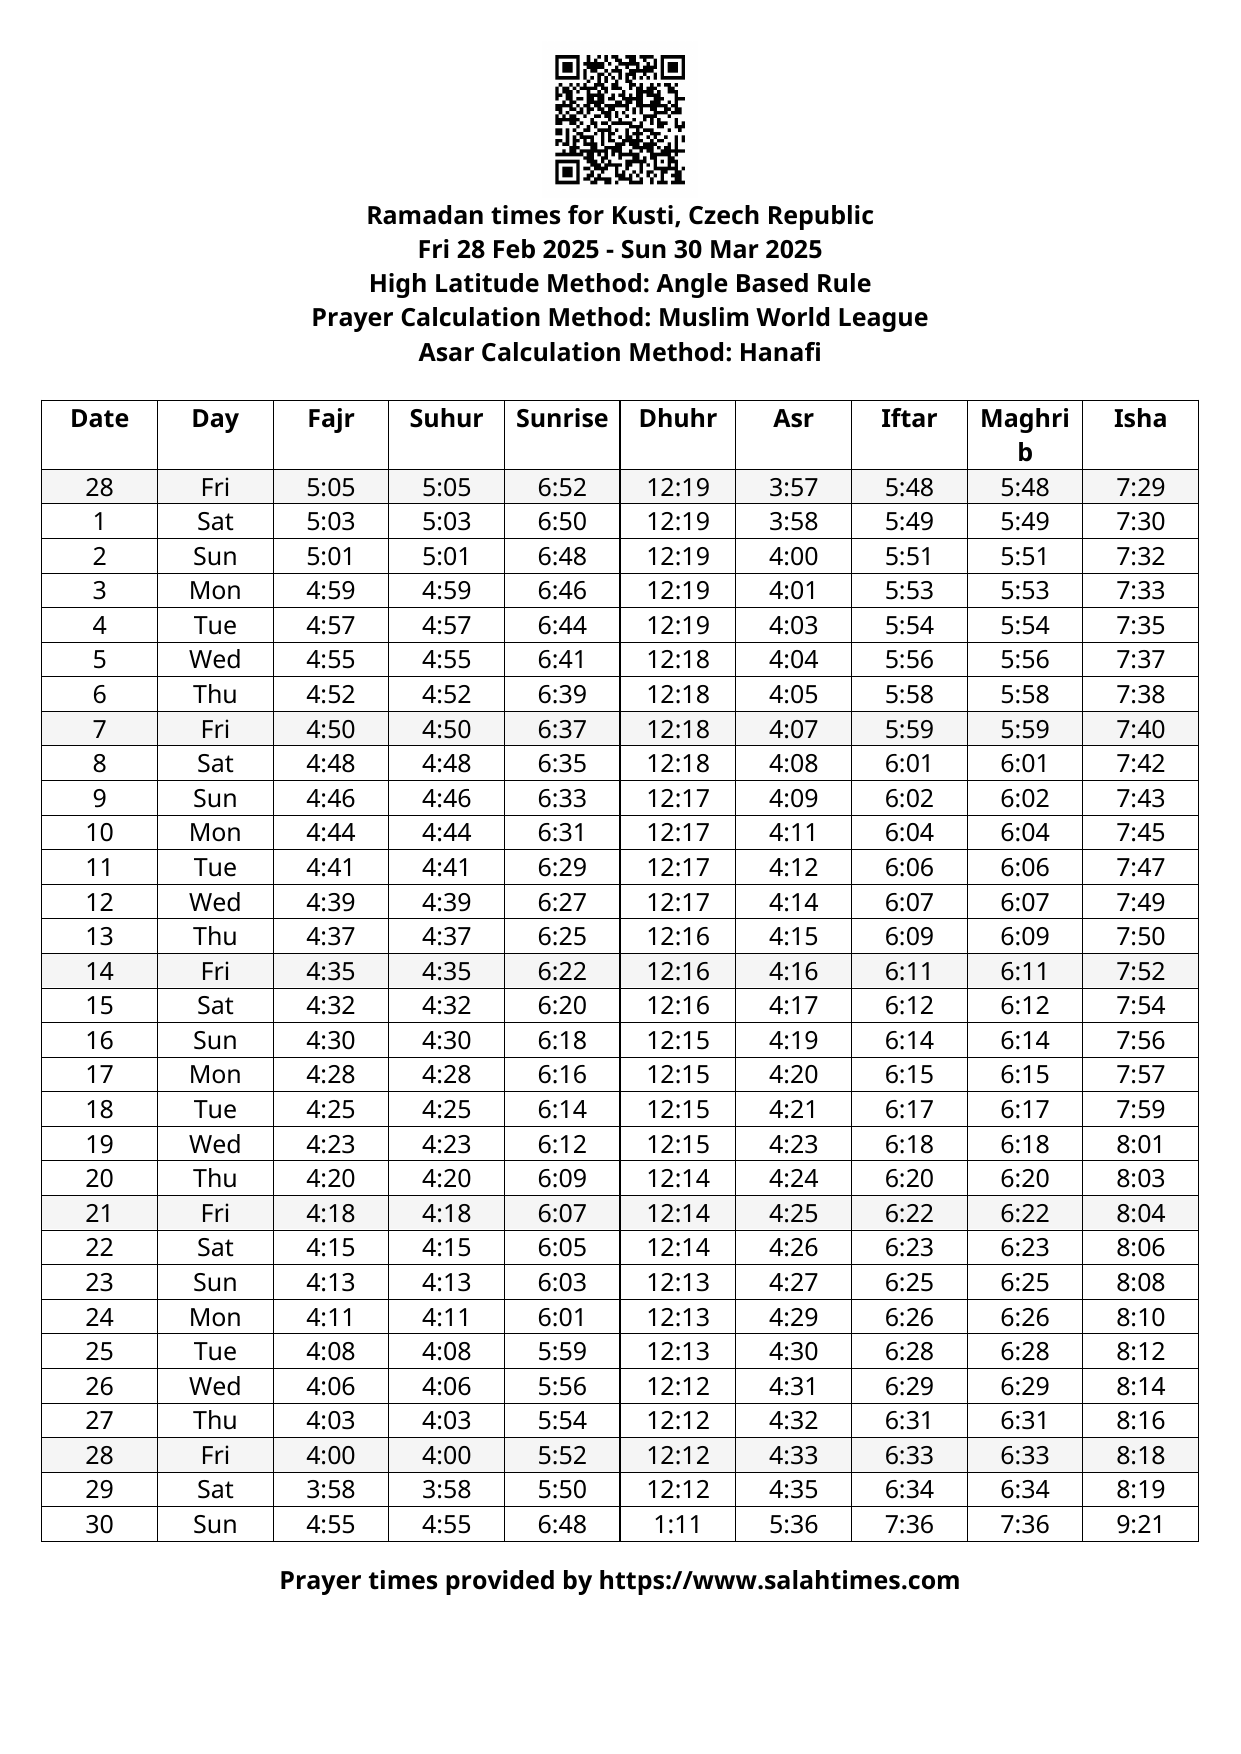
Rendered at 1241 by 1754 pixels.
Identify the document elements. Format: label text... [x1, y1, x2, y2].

table_cell 4:20 [389, 1161, 504, 1195]
table_cell 6:16 [505, 1058, 619, 1091]
table_cell Wed [158, 1369, 273, 1402]
table_header Sunrise [505, 401, 619, 469]
table_cell 4:52 [274, 677, 388, 711]
table_cell 6:17 [852, 1092, 967, 1126]
table_cell 6:29 [505, 850, 619, 884]
table_cell Sat [158, 746, 273, 780]
table_cell 6:33 [968, 1438, 1082, 1472]
table_cell 27 [42, 1404, 157, 1437]
table_cell 9:21 [1083, 1507, 1198, 1541]
table_cell 12:12 [621, 1404, 735, 1437]
table_cell 12:15 [621, 1092, 735, 1126]
table_cell 7:43 [1083, 781, 1198, 814]
table_cell 4:15 [736, 919, 851, 953]
table_cell 4:11 [389, 1300, 504, 1333]
table_cell 6:14 [852, 1023, 967, 1057]
table_cell 4:48 [389, 746, 504, 780]
table_cell 6:34 [852, 1473, 967, 1506]
table_cell 6:14 [505, 1092, 619, 1126]
table_cell 6 [42, 677, 157, 711]
table_cell 7:29 [1083, 470, 1198, 503]
table_cell 12:19 [621, 539, 735, 572]
table_cell 4:55 [274, 643, 388, 676]
table_cell Tue [158, 1092, 273, 1126]
table_cell Sun [158, 1507, 273, 1541]
table_header Isha [1083, 401, 1198, 469]
table_cell 2 [42, 539, 157, 572]
table_cell 4:20 [736, 1058, 851, 1091]
table_header Suhur [389, 401, 504, 469]
table_cell 20 [42, 1161, 157, 1195]
table_cell Mon [158, 574, 273, 607]
table_cell 6:18 [852, 1127, 967, 1160]
table_cell 21 [42, 1196, 157, 1229]
table_cell 6:05 [505, 1231, 619, 1264]
table_cell 4:27 [736, 1265, 851, 1299]
table_cell 7:45 [1083, 816, 1198, 849]
table_cell Wed [158, 1127, 273, 1160]
table_header Maghrib [968, 401, 1082, 469]
table_cell 8:16 [1083, 1404, 1198, 1437]
table_cell 3:57 [736, 470, 851, 503]
table_cell Wed [158, 643, 273, 676]
table_cell 16 [42, 1023, 157, 1057]
table_cell 29 [42, 1473, 157, 1506]
table_cell 6:09 [968, 919, 1082, 953]
table_cell 7:33 [1083, 574, 1198, 607]
table_cell 12:18 [621, 712, 735, 745]
table_cell 7:40 [1083, 712, 1198, 745]
table_cell 6:15 [852, 1058, 967, 1091]
table_cell 6:31 [968, 1404, 1082, 1437]
table_cell 25 [42, 1334, 157, 1368]
table_cell 6:20 [852, 1161, 967, 1195]
table_cell 11 [42, 850, 157, 884]
table_cell 4:35 [736, 1473, 851, 1506]
table_cell 8:04 [1083, 1196, 1198, 1229]
table_cell 8:19 [1083, 1473, 1198, 1506]
table_cell 4:28 [274, 1058, 388, 1091]
table_cell 6:07 [852, 885, 967, 918]
table_cell 6:37 [505, 712, 619, 745]
table_cell 28 [42, 470, 157, 503]
table_cell 24 [42, 1300, 157, 1333]
table_cell 7:38 [1083, 677, 1198, 711]
table_cell 4:39 [274, 885, 388, 918]
table_cell 6:39 [505, 677, 619, 711]
table_cell 4:30 [389, 1023, 504, 1057]
table_cell 4:12 [736, 850, 851, 884]
table_cell 4:35 [274, 954, 388, 987]
table_cell Mon [158, 1058, 273, 1091]
table_cell Fri [158, 712, 273, 745]
table_cell 12:17 [621, 850, 735, 884]
table_cell 6:02 [852, 781, 967, 814]
table_cell 4:17 [736, 989, 851, 1022]
text Fri 28 Feb 2025 - Sun 30 Mar 2025 [42, 232, 1198, 266]
table_cell 12:12 [621, 1473, 735, 1506]
table_cell 6:20 [968, 1161, 1082, 1195]
table_cell 7:49 [1083, 885, 1198, 918]
table_cell 12:18 [621, 677, 735, 711]
table_cell Thu [158, 677, 273, 711]
table_cell 5:52 [505, 1438, 619, 1472]
table_cell 7:50 [1083, 919, 1198, 953]
table_cell 4:03 [389, 1404, 504, 1437]
picture [542, 41, 699, 198]
table_cell 18 [42, 1092, 157, 1126]
table_cell Fri [158, 954, 273, 987]
table_cell 12:18 [621, 643, 735, 676]
table_cell 4:25 [274, 1092, 388, 1126]
table_cell 4:26 [736, 1231, 851, 1264]
table_cell 5:56 [505, 1369, 619, 1402]
table_cell 6:26 [852, 1300, 967, 1333]
table_cell Sun [158, 1023, 273, 1057]
table_cell 12:14 [621, 1231, 735, 1264]
table_cell 6:31 [852, 1404, 967, 1437]
table_cell 6:34 [968, 1473, 1082, 1506]
table_cell 6:27 [505, 885, 619, 918]
table_cell 4:09 [736, 781, 851, 814]
table_cell 12:17 [621, 781, 735, 814]
table_cell 5:59 [852, 712, 967, 745]
table_cell 12:19 [621, 608, 735, 642]
table_cell 8:18 [1083, 1438, 1198, 1472]
table_cell 4:28 [389, 1058, 504, 1091]
table_cell 4:41 [274, 850, 388, 884]
table_cell Mon [158, 816, 273, 849]
table_cell 4:23 [274, 1127, 388, 1160]
table_cell 6:44 [505, 608, 619, 642]
table_cell 7:56 [1083, 1023, 1198, 1057]
table_cell 5:49 [852, 504, 967, 538]
table_cell 4:57 [389, 608, 504, 642]
table_cell Wed [158, 885, 273, 918]
table_cell 4:37 [274, 919, 388, 953]
table_cell 4:03 [736, 608, 851, 642]
table_cell 6:29 [968, 1369, 1082, 1402]
table_cell 5:05 [389, 470, 504, 503]
table_cell 4:19 [736, 1023, 851, 1057]
table_cell 6:04 [852, 816, 967, 849]
table_cell Tue [158, 1334, 273, 1368]
table_cell 5:48 [968, 470, 1082, 503]
table_cell 4:14 [736, 885, 851, 918]
table_cell 4:13 [389, 1265, 504, 1299]
table_cell 7 [42, 712, 157, 745]
table_cell 4:06 [274, 1369, 388, 1402]
table_cell Thu [158, 919, 273, 953]
table_cell 12 [42, 885, 157, 918]
table_cell 3:58 [389, 1473, 504, 1506]
table_header Fajr [274, 401, 388, 469]
table_cell 4:50 [389, 712, 504, 745]
table_cell 14 [42, 954, 157, 987]
table_cell 12:17 [621, 885, 735, 918]
table_cell 7:57 [1083, 1058, 1198, 1091]
text Prayer times provided by https://www.salahtimes.com [42, 1563, 1198, 1597]
table_cell 12:16 [621, 954, 735, 987]
table_cell 4:18 [389, 1196, 504, 1229]
table_cell 4:55 [389, 643, 504, 676]
table_cell 3 [42, 574, 157, 607]
table_cell Thu [158, 1404, 273, 1437]
table_cell 6:28 [968, 1334, 1082, 1368]
table_cell 28 [42, 1438, 157, 1472]
table_cell 6:29 [852, 1369, 967, 1402]
table_cell 6:28 [852, 1334, 967, 1368]
table_cell 12:15 [621, 1127, 735, 1160]
table_cell 6:07 [505, 1196, 619, 1229]
table_cell 5:51 [968, 539, 1082, 572]
table_cell 6:35 [505, 746, 619, 780]
table_header Date [42, 401, 157, 469]
table_cell 1:11 [621, 1507, 735, 1541]
table_cell 4:25 [736, 1196, 851, 1229]
table_cell 8:10 [1083, 1300, 1198, 1333]
table_cell Mon [158, 1300, 273, 1333]
table_cell 6:06 [852, 850, 967, 884]
table_cell 4:44 [274, 816, 388, 849]
table_header Day [158, 401, 273, 469]
table_cell 8:12 [1083, 1334, 1198, 1368]
table_cell 12:15 [621, 1023, 735, 1057]
table_cell 4:52 [389, 677, 504, 711]
table_cell 4:23 [736, 1127, 851, 1160]
table_cell 12:18 [621, 746, 735, 780]
table_cell 6:04 [968, 816, 1082, 849]
table_cell 6:25 [505, 919, 619, 953]
table_cell 5:49 [968, 504, 1082, 538]
table_cell 4:08 [274, 1334, 388, 1368]
table_cell Sat [158, 1473, 273, 1506]
table_cell 5 [42, 643, 157, 676]
table_cell Tue [158, 608, 273, 642]
table_cell 6:17 [968, 1092, 1082, 1126]
table_cell 4:46 [274, 781, 388, 814]
table_cell 5:36 [736, 1507, 851, 1541]
table_header Asr [736, 401, 851, 469]
table_cell 4:04 [736, 643, 851, 676]
table_cell 4:46 [389, 781, 504, 814]
table_cell Sat [158, 504, 273, 538]
table_cell 4:08 [736, 746, 851, 780]
table_cell 12:14 [621, 1196, 735, 1229]
table_cell 4:00 [274, 1438, 388, 1472]
table_cell 12:19 [621, 574, 735, 607]
table_cell Tue [158, 850, 273, 884]
text Prayer Calculation Method: Muslim World League [42, 300, 1198, 334]
table_cell 12:15 [621, 1058, 735, 1091]
table_cell 6:23 [852, 1231, 967, 1264]
table_cell 4:50 [274, 712, 388, 745]
table_cell 4:18 [274, 1196, 388, 1229]
table_cell 6:02 [968, 781, 1082, 814]
table_cell 8:14 [1083, 1369, 1198, 1402]
table_cell 5:03 [389, 504, 504, 538]
table_cell 4:06 [389, 1369, 504, 1402]
table_cell 12:19 [621, 504, 735, 538]
text Asar Calculation Method: Hanafi [42, 334, 1198, 368]
table_cell 4:44 [389, 816, 504, 849]
table_cell 4:01 [736, 574, 851, 607]
table_cell 6:12 [968, 989, 1082, 1022]
table_cell 4:35 [389, 954, 504, 987]
table_cell Sat [158, 1231, 273, 1264]
table_cell 7:59 [1083, 1092, 1198, 1126]
table_cell 4:21 [736, 1092, 851, 1126]
table_cell 6:22 [505, 954, 619, 987]
table_cell 12:13 [621, 1265, 735, 1299]
table_cell 4:03 [274, 1404, 388, 1437]
text High Latitude Method: Angle Based Rule [42, 266, 1198, 300]
table_cell 26 [42, 1369, 157, 1402]
table_cell 6:15 [968, 1058, 1082, 1091]
table_cell 4:41 [389, 850, 504, 884]
table_cell 4:00 [736, 539, 851, 572]
table_cell 6:14 [968, 1023, 1082, 1057]
table_cell 9 [42, 781, 157, 814]
text Ramadan times for Kusti, Czech Republic [42, 198, 1198, 232]
table_cell Sun [158, 781, 273, 814]
table_cell 5:58 [852, 677, 967, 711]
table_cell 12:13 [621, 1334, 735, 1368]
table_cell 12:12 [621, 1369, 735, 1402]
table_cell 6:48 [505, 1507, 619, 1541]
table_cell 6:41 [505, 643, 619, 676]
table_cell 4:59 [274, 574, 388, 607]
table_cell 3:58 [736, 504, 851, 538]
table_cell 4:15 [389, 1231, 504, 1264]
table_cell 5:05 [274, 470, 388, 503]
table_cell 7:54 [1083, 989, 1198, 1022]
table_cell 6:09 [505, 1161, 619, 1195]
table_cell 7:42 [1083, 746, 1198, 780]
table_cell 5:01 [274, 539, 388, 572]
table_cell 6:12 [505, 1127, 619, 1160]
table_cell 6:01 [852, 746, 967, 780]
table_cell 4:37 [389, 919, 504, 953]
table_cell 12:16 [621, 989, 735, 1022]
table_cell 8:08 [1083, 1265, 1198, 1299]
table_cell 4:11 [736, 816, 851, 849]
table_cell 4:00 [389, 1438, 504, 1472]
table_cell 5:59 [505, 1334, 619, 1368]
table_cell Fri [158, 1438, 273, 1472]
table_cell 7:36 [968, 1507, 1082, 1541]
table_cell 4:55 [274, 1507, 388, 1541]
table_cell 5:56 [852, 643, 967, 676]
table_cell 12:19 [621, 470, 735, 503]
table_cell 12:16 [621, 919, 735, 953]
table_cell 4:24 [736, 1161, 851, 1195]
table_cell 15 [42, 989, 157, 1022]
table_cell 30 [42, 1507, 157, 1541]
table_cell 5:59 [968, 712, 1082, 745]
table_cell 5:53 [968, 574, 1082, 607]
table_cell 6:01 [968, 746, 1082, 780]
table_cell Fri [158, 470, 273, 503]
table_cell 4:29 [736, 1300, 851, 1333]
table_cell 3:58 [274, 1473, 388, 1506]
table_cell 5:54 [968, 608, 1082, 642]
table_cell 13 [42, 919, 157, 953]
table_cell 8 [42, 746, 157, 780]
table_cell Sun [158, 1265, 273, 1299]
table_cell 4:05 [736, 677, 851, 711]
table_cell 6:46 [505, 574, 619, 607]
table_cell 8:03 [1083, 1161, 1198, 1195]
table_cell 5:03 [274, 504, 388, 538]
table_cell Fri [158, 1196, 273, 1229]
table_cell 8:01 [1083, 1127, 1198, 1160]
table_cell 5:54 [505, 1404, 619, 1437]
table_cell 6:25 [968, 1265, 1082, 1299]
table_cell 4:55 [389, 1507, 504, 1541]
table_cell 7:52 [1083, 954, 1198, 987]
table_cell 6:26 [968, 1300, 1082, 1333]
table_cell 23 [42, 1265, 157, 1299]
table_cell 4:25 [389, 1092, 504, 1126]
table_cell 6:09 [852, 919, 967, 953]
table_cell 4:13 [274, 1265, 388, 1299]
table_cell 7:47 [1083, 850, 1198, 884]
table_cell 6:12 [852, 989, 967, 1022]
table_cell 6:07 [968, 885, 1082, 918]
table_cell 6:33 [852, 1438, 967, 1472]
table_header Dhuhr [621, 401, 735, 469]
table_cell 4:33 [736, 1438, 851, 1472]
table_cell 4:59 [389, 574, 504, 607]
table_cell 6:01 [505, 1300, 619, 1333]
table_cell 5:51 [852, 539, 967, 572]
table_cell 6:22 [968, 1196, 1082, 1229]
table_cell 6:06 [968, 850, 1082, 884]
table_cell 6:25 [852, 1265, 967, 1299]
table_header Iftar [852, 401, 967, 469]
table_cell 4 [42, 608, 157, 642]
table_cell 5:50 [505, 1473, 619, 1506]
table_cell 4:30 [274, 1023, 388, 1057]
table_cell 6:23 [968, 1231, 1082, 1264]
table_cell 6:52 [505, 470, 619, 503]
table_cell 17 [42, 1058, 157, 1091]
table_cell 6:11 [852, 954, 967, 987]
table_cell 5:58 [968, 677, 1082, 711]
table_cell 7:36 [852, 1507, 967, 1541]
table_cell 22 [42, 1231, 157, 1264]
table_cell Sun [158, 539, 273, 572]
table_cell 12:17 [621, 816, 735, 849]
table_cell 4:48 [274, 746, 388, 780]
table_cell 6:33 [505, 781, 619, 814]
table_cell 6:18 [505, 1023, 619, 1057]
table_cell 7:37 [1083, 643, 1198, 676]
table_cell 4:23 [389, 1127, 504, 1160]
table_cell 5:54 [852, 608, 967, 642]
table_cell 4:08 [389, 1334, 504, 1368]
table_cell 6:48 [505, 539, 619, 572]
table_cell 5:56 [968, 643, 1082, 676]
table_cell 8:06 [1083, 1231, 1198, 1264]
table_cell 19 [42, 1127, 157, 1160]
table_cell 4:32 [274, 989, 388, 1022]
table_cell 6:20 [505, 989, 619, 1022]
table_cell 4:15 [274, 1231, 388, 1264]
table_cell 7:32 [1083, 539, 1198, 572]
table_cell 4:07 [736, 712, 851, 745]
table_cell 5:53 [852, 574, 967, 607]
table_cell 6:18 [968, 1127, 1082, 1160]
table_cell 4:30 [736, 1334, 851, 1368]
table_cell 12:14 [621, 1161, 735, 1195]
table_cell 7:30 [1083, 504, 1198, 538]
table_cell 4:16 [736, 954, 851, 987]
table_cell 12:13 [621, 1300, 735, 1333]
table_cell 4:57 [274, 608, 388, 642]
table_cell 12:12 [621, 1438, 735, 1472]
table_cell 5:48 [852, 470, 967, 503]
table_cell 7:35 [1083, 608, 1198, 642]
table_cell 10 [42, 816, 157, 849]
table_cell 4:32 [389, 989, 504, 1022]
table_cell 1 [42, 504, 157, 538]
table_cell Thu [158, 1161, 273, 1195]
table_cell 4:11 [274, 1300, 388, 1333]
table_cell 6:22 [852, 1196, 967, 1229]
table_cell 4:32 [736, 1404, 851, 1437]
table_cell 4:20 [274, 1161, 388, 1195]
table_cell 6:11 [968, 954, 1082, 987]
table_cell 4:39 [389, 885, 504, 918]
table_cell 5:01 [389, 539, 504, 572]
table_cell 4:31 [736, 1369, 851, 1402]
table_cell 6:50 [505, 504, 619, 538]
table_cell Sat [158, 989, 273, 1022]
table_cell 6:31 [505, 816, 619, 849]
table_cell 6:03 [505, 1265, 619, 1299]
